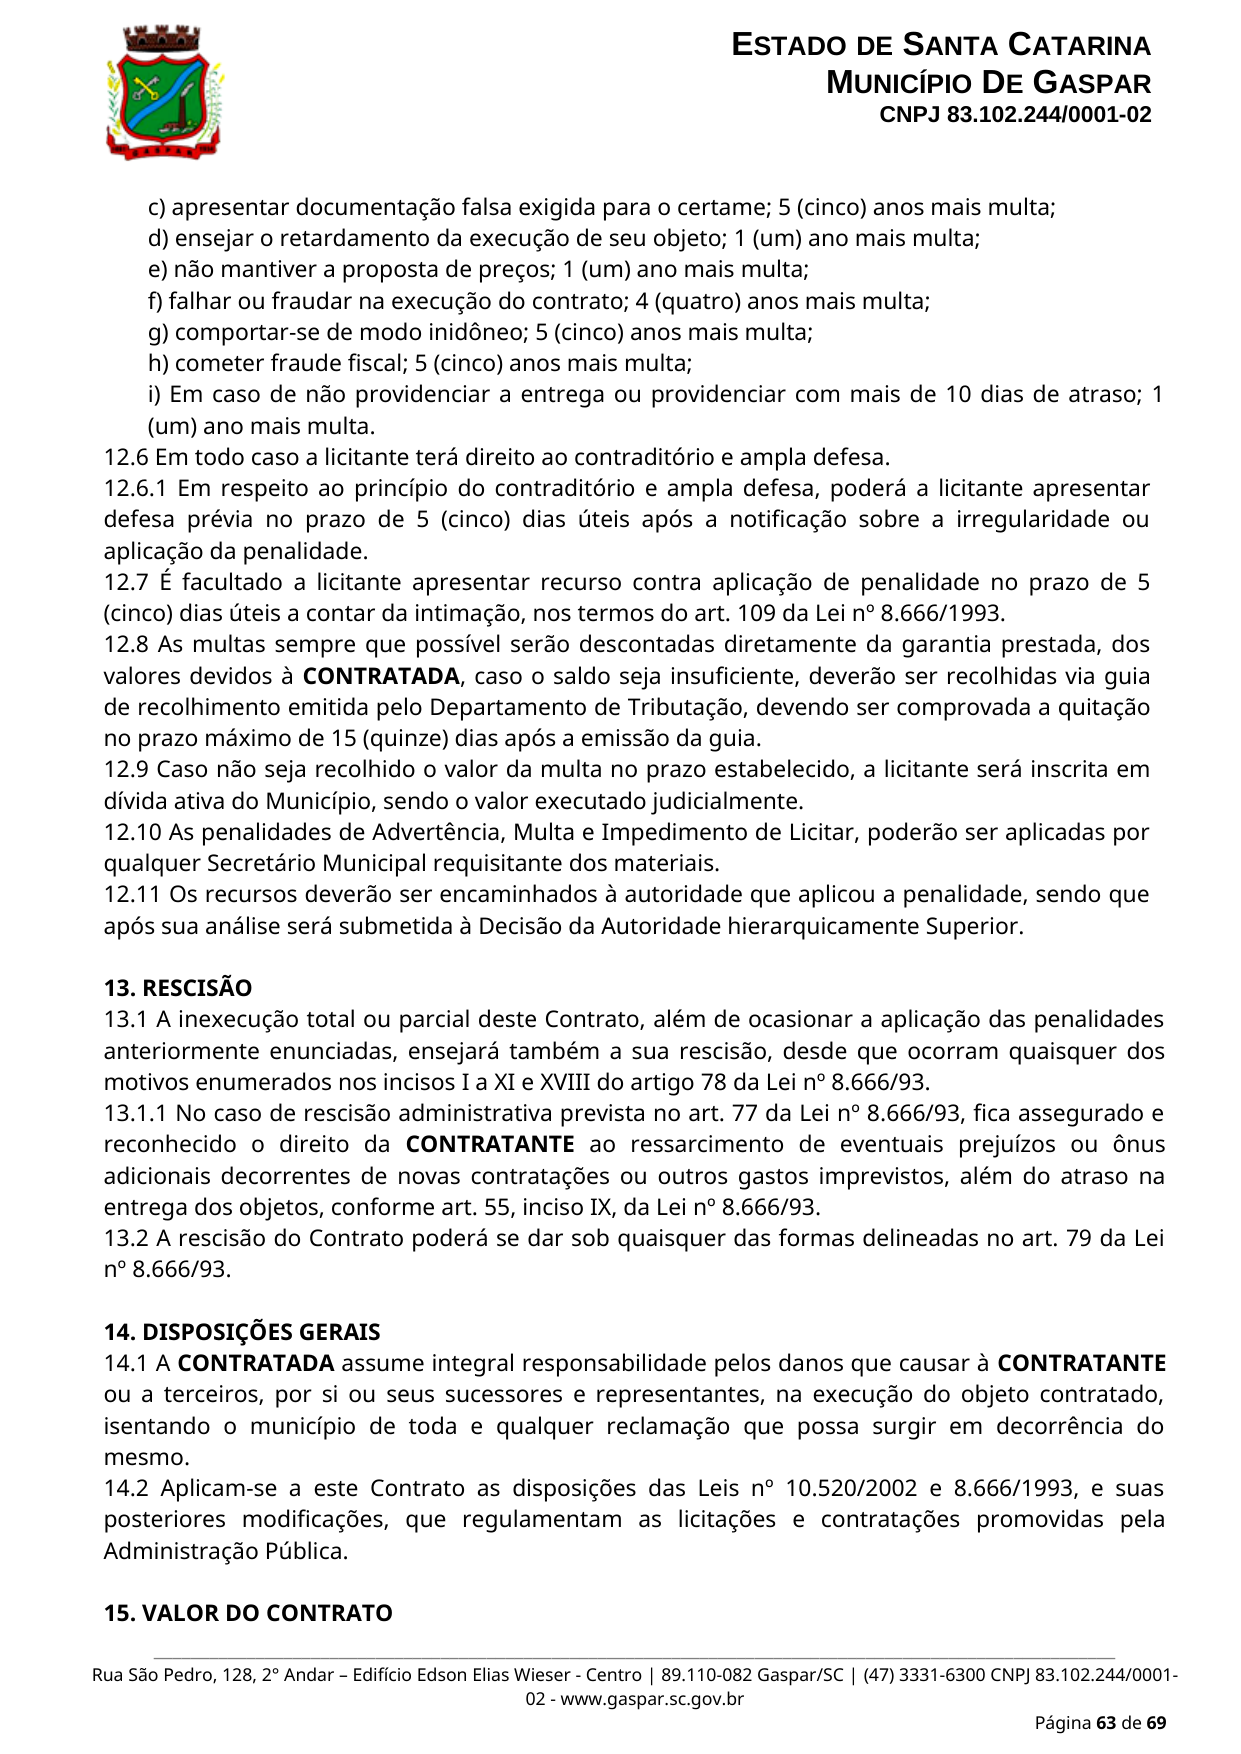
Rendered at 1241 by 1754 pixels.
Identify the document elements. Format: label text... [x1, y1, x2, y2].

text 13.1 A inexecução total ou parcial deste Contrato, além de ocasionar a aplicação das penalidades anteriormente enunciadas, ensejará também a sua rescisão, desde que ocorram quaisquer dos motivos enumerados nos incisos I a XI e XVIII do artigo 78 da Lei nº 8.666/93. [103, 1003, 1167, 1097]
text 12.7 É facultado a licitante apresentar recurso contra aplicação de penalidade no prazo de 5 (cinco) dias úteis a contar da intimação, nos termos do art. 109 da Lei nº 8.666/1993. [103, 566, 1152, 628]
text 12.6.1 Em respeito ao princípio do contraditório e ampla defesa, poderá a licitante apresentar defesa prévia no prazo de 5 (cinco) dias úteis após a notificação sobre a irregularidade ou aplicação da penalidade. [103, 472, 1152, 566]
text 12.11 Os recursos deverão ser encaminhados à autoridade que aplicou a penalidade, sendo que após sua análise será submetida à Decisão da Autoridade hierarquicamente Superior. [103, 878, 1152, 941]
text 14.2 Aplicam-se a este Contrato as disposições das Leis nº 10.520/2002 e 8.666/1993, e suas posteriores modificações, que regulamentam as licitações e contratações promovidas pela Administração Pública. [103, 1472, 1167, 1566]
text d) ensejar o retardamento da execução de seu objeto; 1 (um) ano mais multa; [148, 222, 1167, 253]
text 12.6 Em todo caso a licitante terá direito ao contraditório e ampla defesa. [103, 441, 1152, 472]
text f) falhar ou fraudar na execução do contrato; 4 (quatro) anos mais multa; [148, 285, 1167, 316]
text 13.1.1 No caso de rescisão administrativa prevista no art. 77 da Lei nº 8.666/93, fica assegurado e reconhecido o direito da CONTRATANTE ao ressarcimento de eventuais prejuízos ou ônus adicionais decorrentes de novas contratações ou outros gastos imprevistos, além do atraso na entrega dos objetos, conforme art. 55, inciso IX, da Lei nº 8.666/93. [103, 1097, 1167, 1222]
picture [103, 23, 230, 163]
text e) não mantiver a proposta de preços; 1 (um) ano mais multa; [148, 253, 1167, 285]
text h) cometer fraude fiscal; 5 (cinco) anos mais multa; [148, 347, 1167, 378]
text 12.10 As penalidades de Advertência, Multa e Impedimento de Licitar, poderão ser aplicadas por qualquer Secretário Municipal requisitante dos materiais. [103, 816, 1152, 878]
text 12.9 Caso não seja recolhido o valor da multa no prazo estabelecido, a licitante será inscrita em dívida ativa do Município, sendo o valor executado judicialmente. [103, 753, 1152, 816]
text 12.8 As multas sempre que possível serão descontadas diretamente da garantia prestada, dos valores devidos à CONTRATADA, caso o saldo seja insuficiente, deverão ser recolhidas via guia de recolhimento emitida pelo Departamento de Tributação, devendo ser comprovada a quitação no prazo máximo de 15 (quinze) dias após a emissão da guia. [103, 628, 1152, 753]
text 13.2 A rescisão do Contrato poderá se dar sob quaisquer das formas delineadas no art. 79 da Lei nº 8.666/93. [103, 1222, 1167, 1285]
text g) comportar-se de modo inidôneo; 5 (cinco) anos mais multa; [148, 316, 1167, 347]
text 14. DISPOSIÇÕES GERAIS [103, 1316, 1167, 1347]
text i) Em caso de não providenciar a entrega ou providenciar com mais de 10 dias de atraso; 1 (um) ano mais multa. [148, 378, 1167, 441]
text 15. VALOR DO CONTRATO [103, 1597, 1167, 1628]
text c) apresentar documentação falsa exigida para o certame; 5 (cinco) anos mais multa; [148, 191, 1167, 222]
text 13. RESCISÃO [103, 972, 1167, 1003]
text 14.1 A CONTRATADA assume integral responsabilidade pelos danos que causar à CONTRATANTE ou a terceiros, por si ou seus sucessores e representantes, na execução do objeto contratado, isentando o município de toda e qualquer reclamação que possa surgir em decorrência do mesmo. [103, 1347, 1167, 1472]
